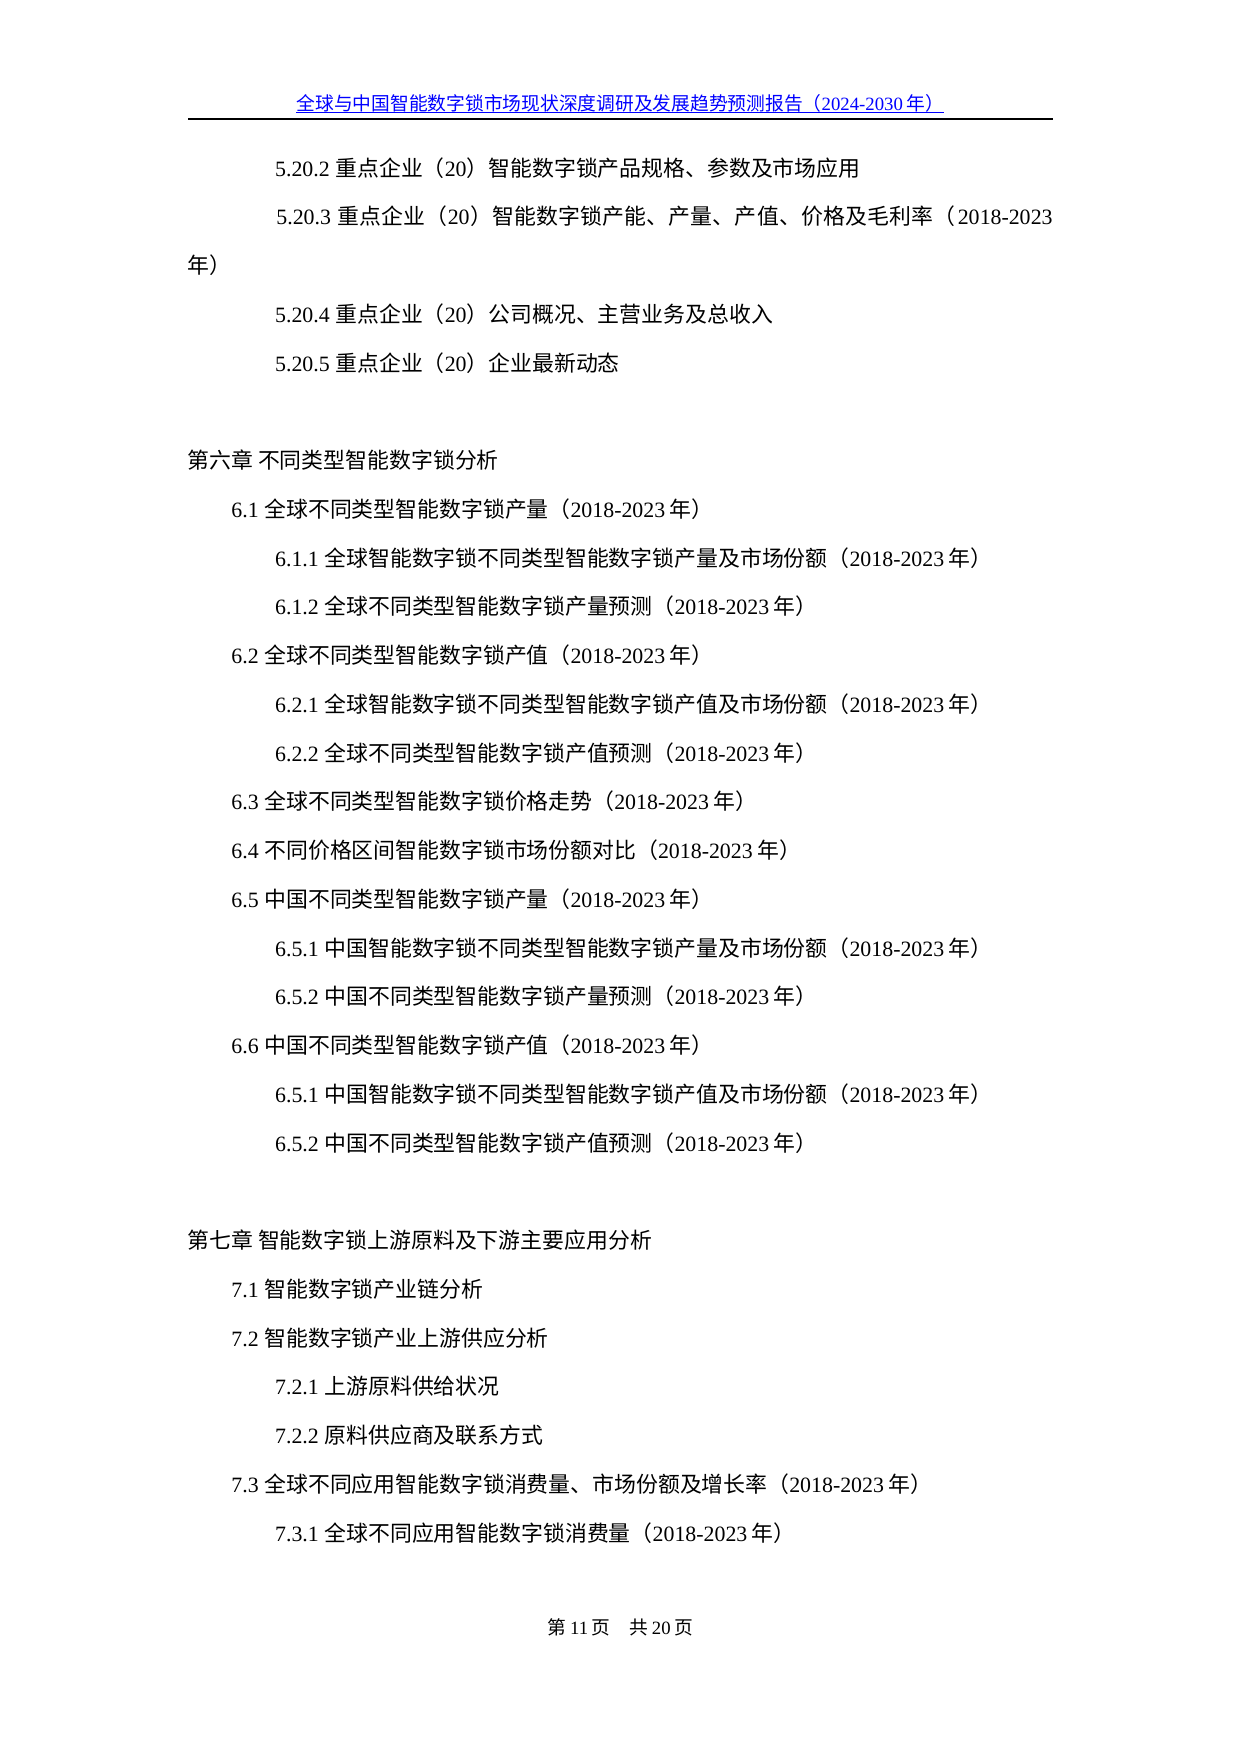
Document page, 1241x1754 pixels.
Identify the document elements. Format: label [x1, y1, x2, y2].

text [187, 150, 1053, 1548]
